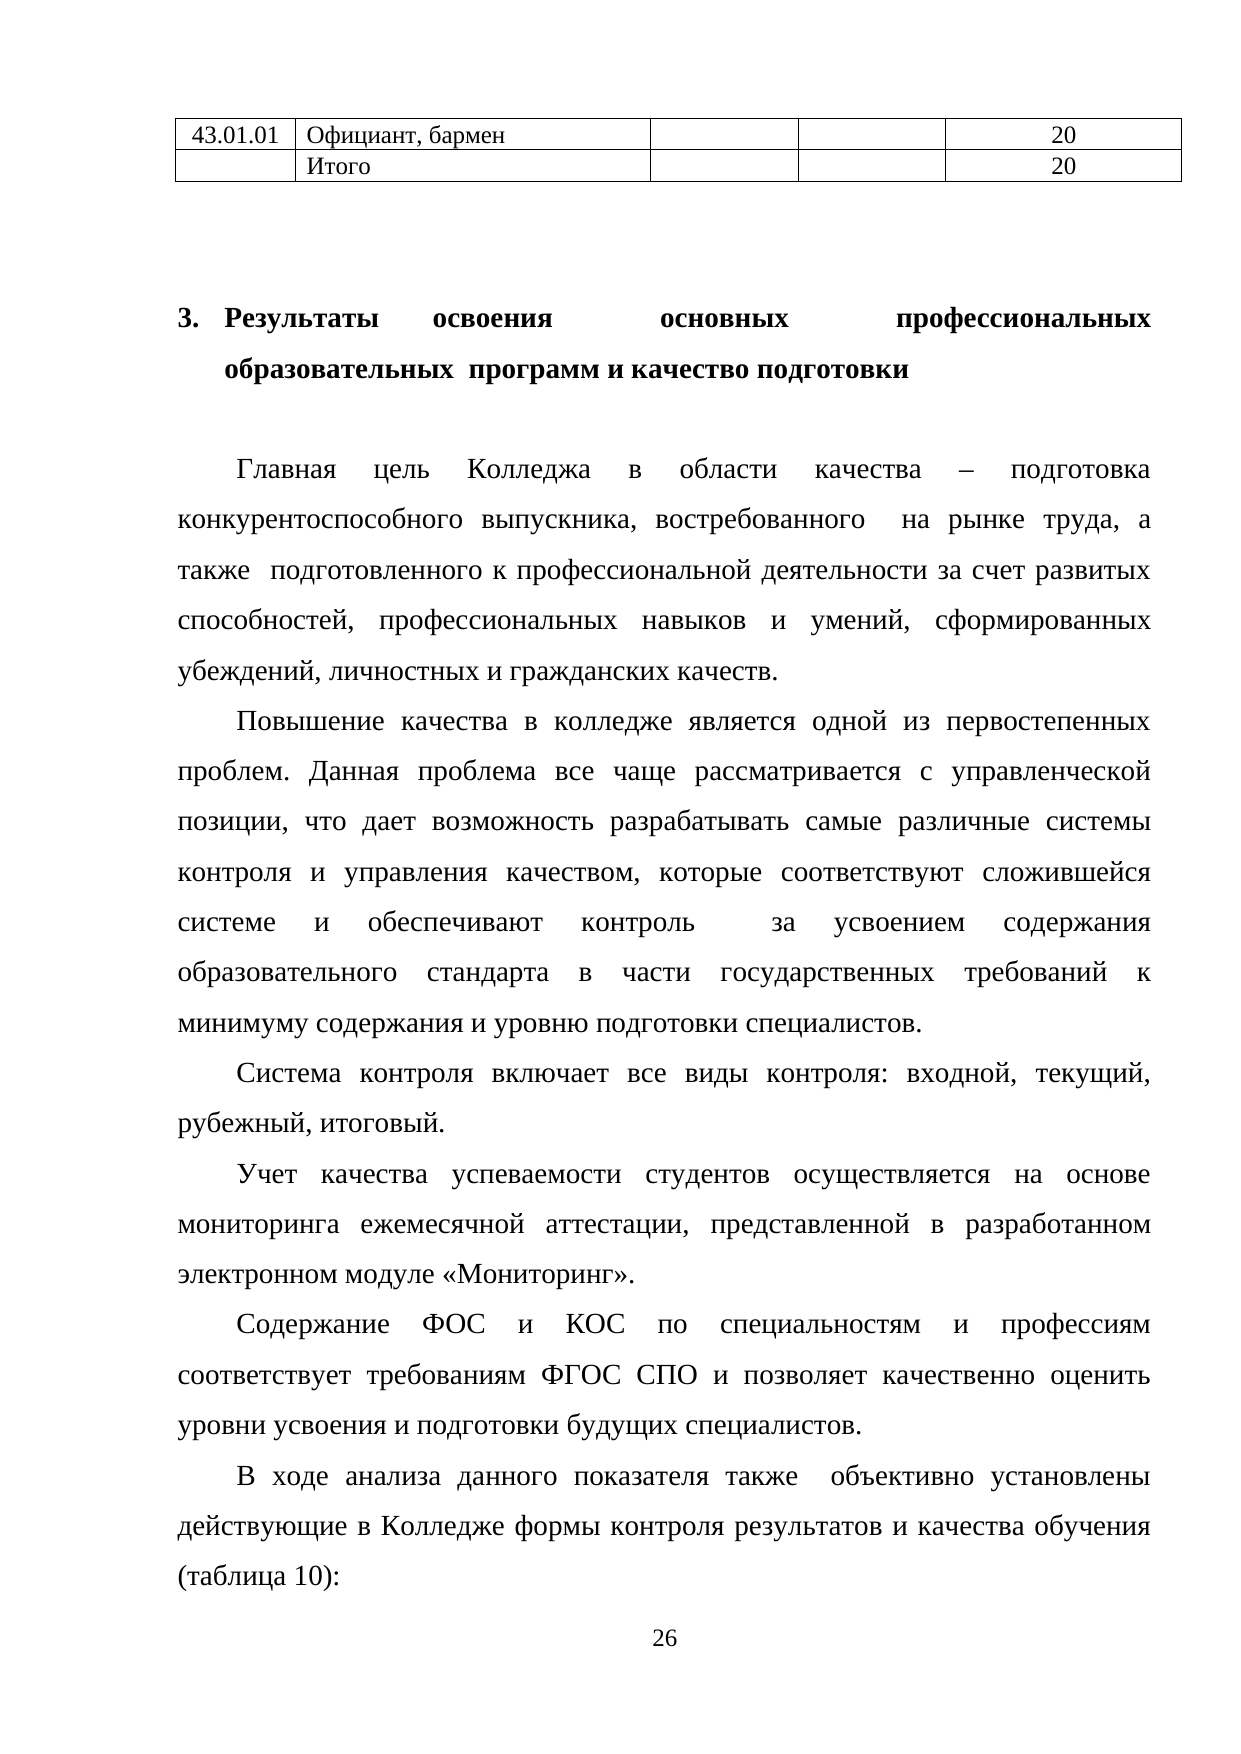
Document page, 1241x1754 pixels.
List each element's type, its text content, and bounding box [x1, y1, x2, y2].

list Результаты освоения основных профессиональных образовательных программ и качество подготовки [177, 300, 1152, 384]
table_cell [176, 150, 295, 181]
table_cell 43.01.01 [176, 119, 295, 149]
text Повышение качества в колледже является одной из первостепенных проблем. Данная проблема все чаще рассматривается с управленческой позиции, что дает возможность разрабатывать самые различные системы контроля и управления качеством, которые соответствуют сложившейся системе и обеспечивают контроль за усвоением содержания образовательного стандарта в части государственных требований к минимуму содержания и уровню подготовки специалистов. [177, 703, 1152, 1038]
table_cell 20 [946, 150, 1181, 181]
table_cell [799, 150, 945, 181]
table_cell [799, 119, 945, 149]
text Содержание ФОС и КОС по специальностям и профессиям соответствует требованиям ФГОС СПО и позволяет качественно оценить уровни усвоения и подготовки будущих специалистов. [177, 1307, 1152, 1441]
table_cell [651, 150, 798, 181]
text В ходе анализа данного показателя также объективно установлены действующие в Колледже формы контроля результатов и качества обучения (таблица 10): [177, 1458, 1152, 1592]
text Система контроля включает все виды контроля: входной, текущий, рубежный, итоговый. [177, 1055, 1152, 1139]
table_cell [651, 119, 798, 149]
table_cell Официант, бармен [296, 119, 650, 149]
table_cell 20 [946, 119, 1181, 149]
text Главная цель Колледжа в области качества – подготовка конкурентоспособного выпускника, востребованного на рынке труда, а также подготовленного к профессиональной деятельности за счет развитых способностей, профессиональных навыков и умений, сформированных убеждений, личностных и гражданских качеств. [177, 451, 1152, 686]
table_cell Итого [296, 150, 650, 181]
text Учет качества успеваемости студентов осуществляется на основе мониторинга ежемесячной аттестации, представленной в разработанном электронном модуле «Мониторинг». [177, 1156, 1152, 1290]
